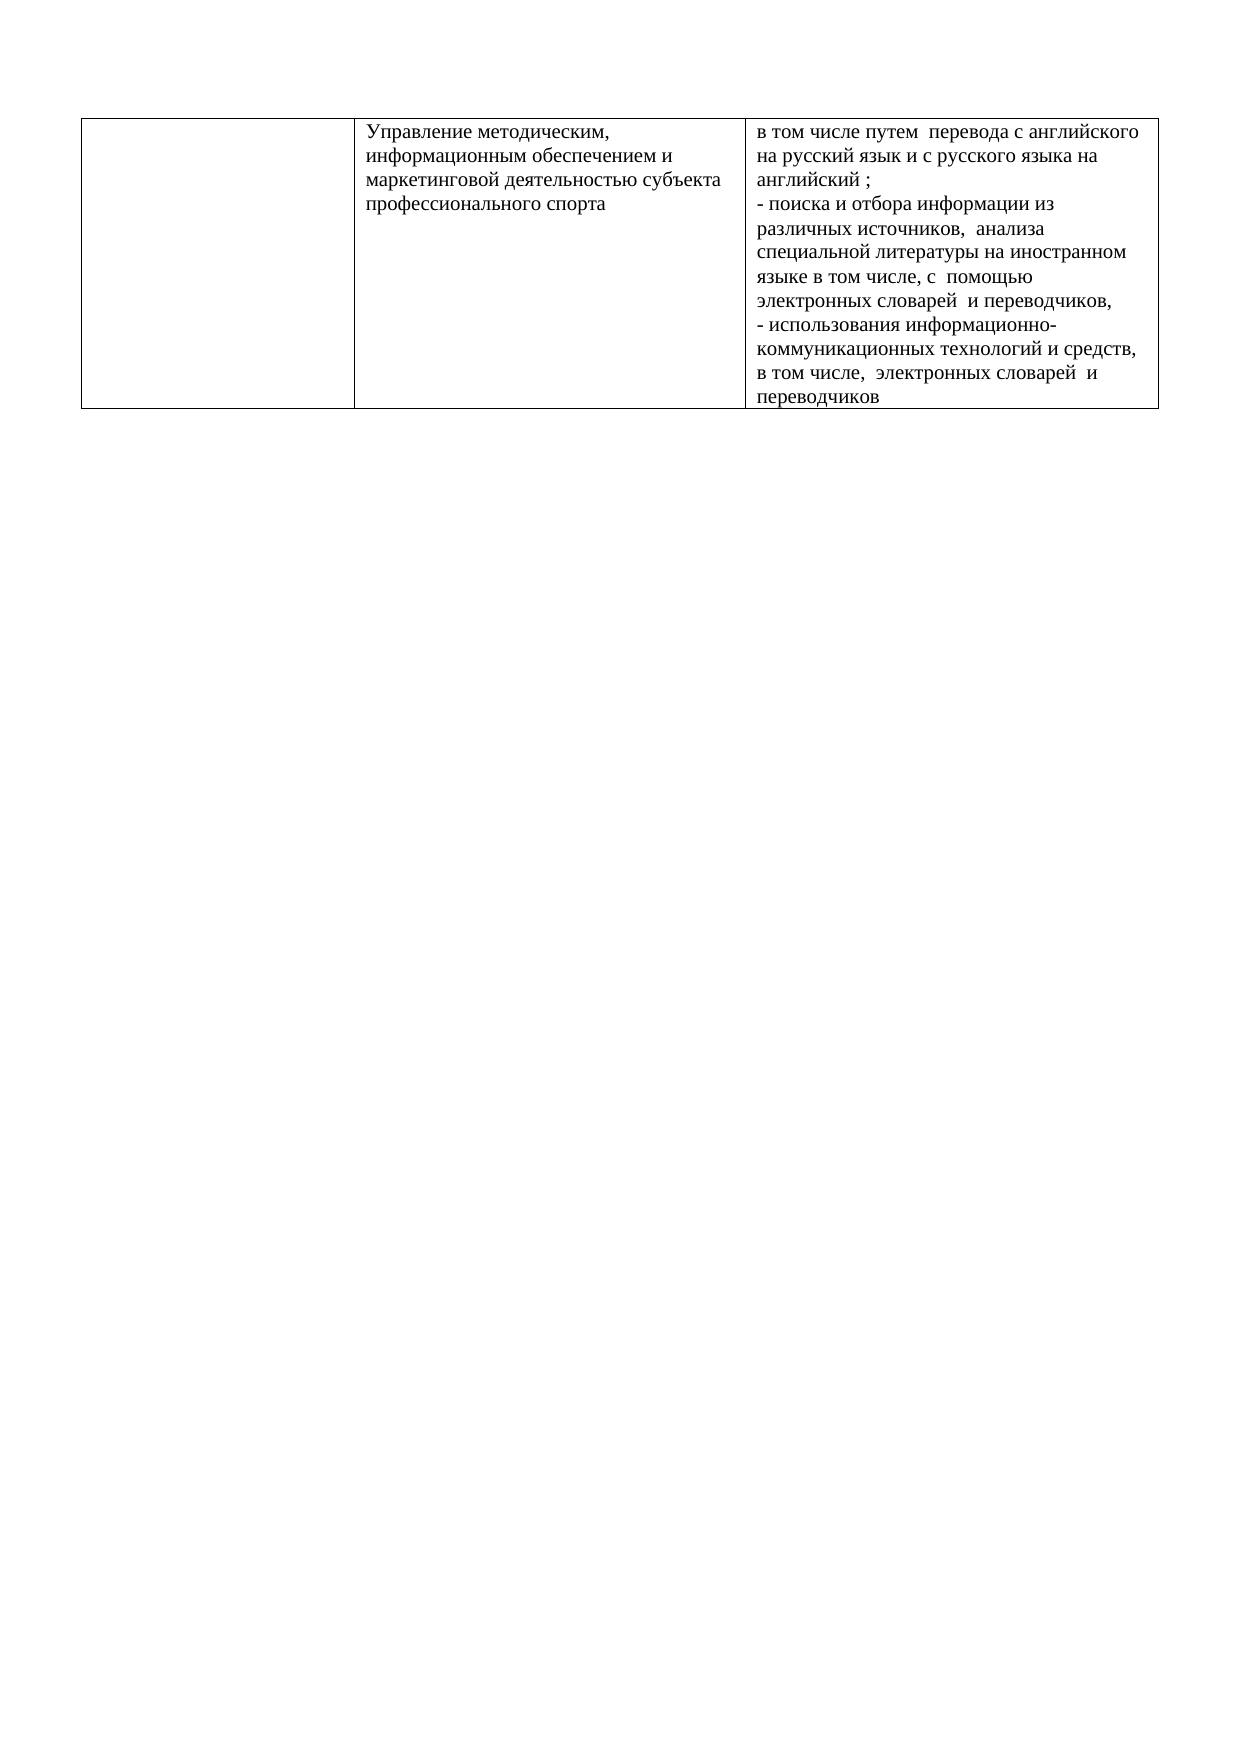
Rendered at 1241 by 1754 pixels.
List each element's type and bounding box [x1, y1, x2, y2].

table_cell [82, 119, 354, 408]
table_cell [355, 119, 745, 408]
table_cell [746, 119, 1158, 408]
